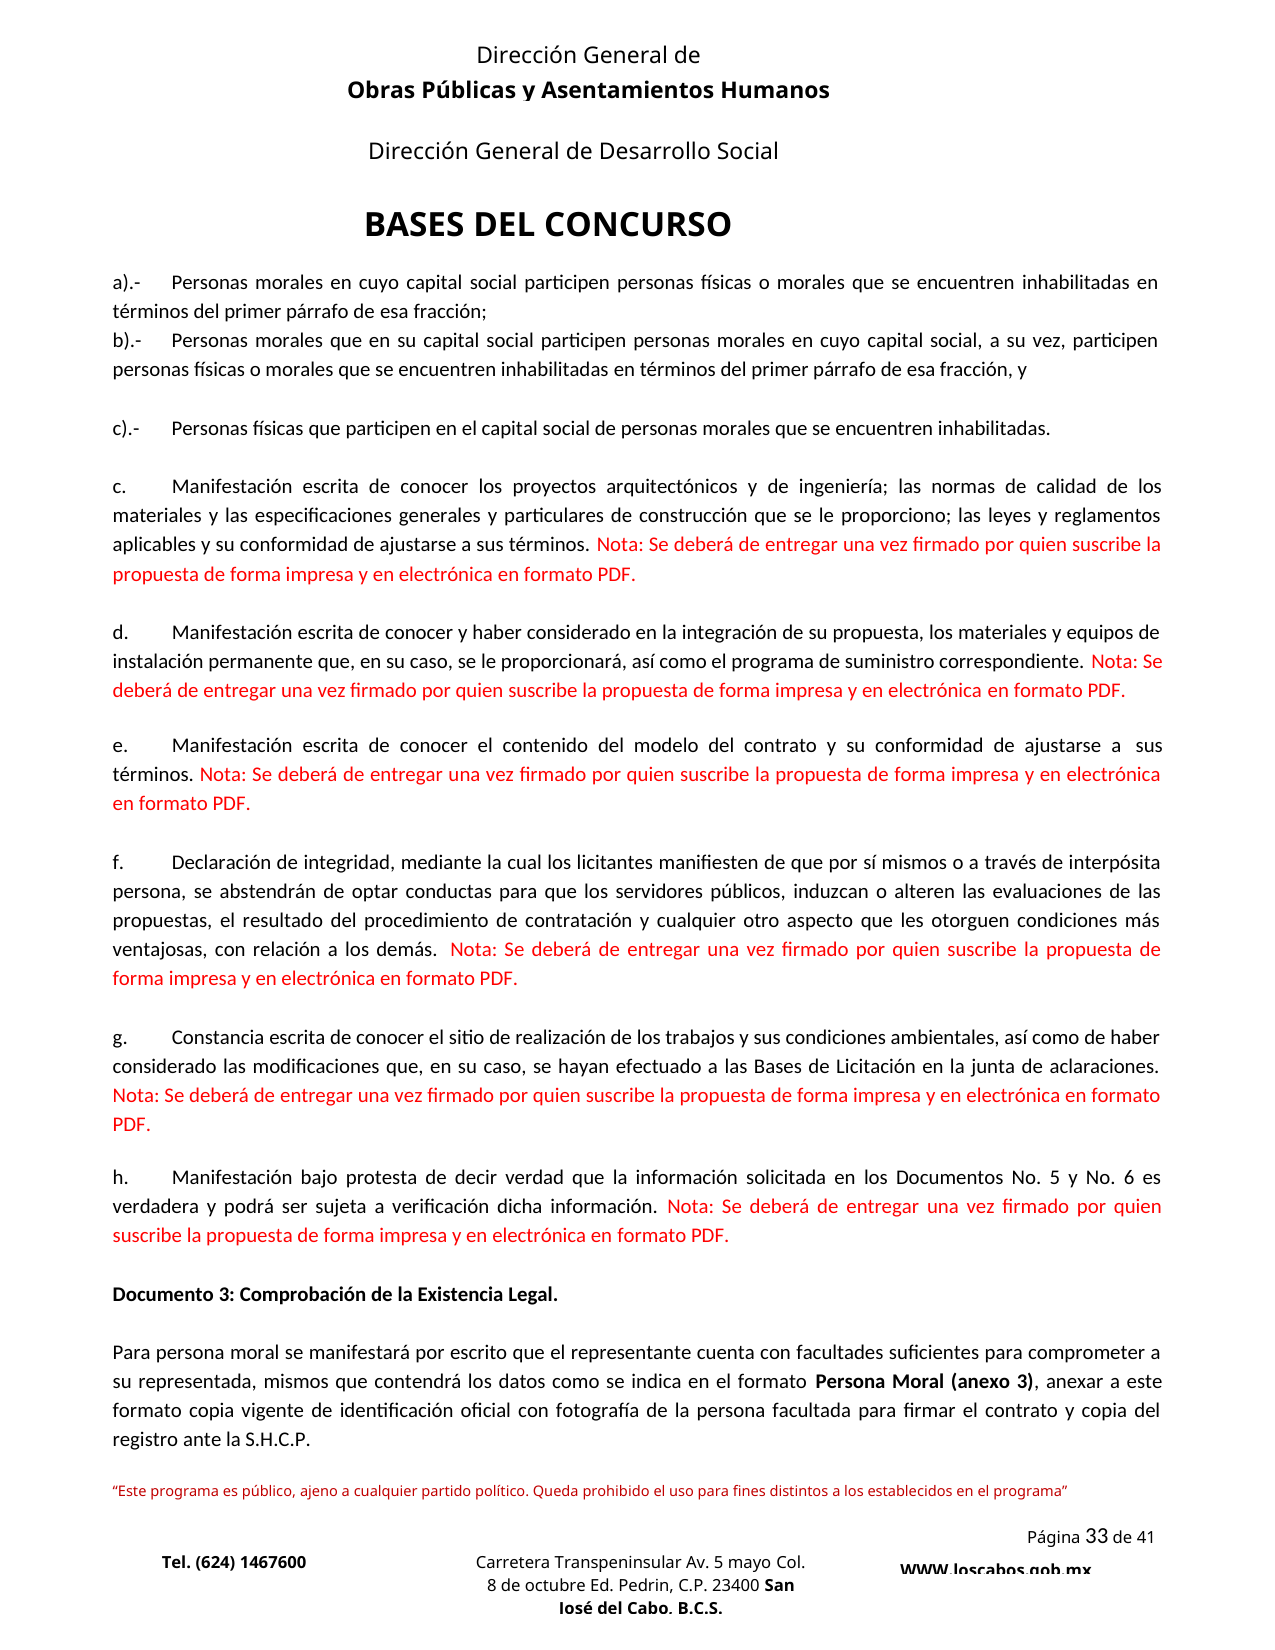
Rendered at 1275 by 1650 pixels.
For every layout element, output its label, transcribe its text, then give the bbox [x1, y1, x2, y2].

list Declaración de integridad, mediante la cual los licitantes manifiesten de que por sí mismos o a través de interpósita persona, se abstendrán de optar conductas para que los servidores públicos, induzcan o alteren las evaluaciones de las propuestas, el resultado del procedimiento de contratación y cualquier otro aspecto que les otorguen condiciones más ventajosas, con relación a los demás. Nota: Se deberá de entregar una vez firmado por quien suscribe la propuesta de forma impresa y en electrónica en formato PDF. [112, 849, 1162, 991]
list Manifestación bajo protesta de decir verdad que la información solicitada en los Documentos No. 5 y No. 6 es verdadera y podrá ser sujeta a verificación dicha información. Nota: Se deberá de entregar una vez firmado por quien suscribe la propuesta de forma impresa y en electrónica en formato PDF. [112, 1164, 1163, 1248]
text c).- Personas físicas que participen en el capital social de personas morales que se encuentren inhabilitadas. [112, 415, 1223, 440]
text b).- Personas morales que en su capital social participen personas morales en cuyo capital social, a su vez, participen personas físicas o morales que se encuentren inhabilitadas en términos del primer párrafo de esa fracción, y [112, 327, 1162, 382]
list Manifestación escrita de conocer y haber considerado en la integración de su propuesta, los materiales y equipos de instalación permanente que, en su caso, se le proporcionará, así como el programa de suministro correspondiente. Nota: Se deberá de entregar una vez firmado por quien suscribe la propuesta de forma impresa y en electrónica en formato PDF. [112, 619, 1163, 703]
text Para persona moral se manifestará por escrito que el representante cuenta con facultades suficientes para comprometer a su representada, mismos que contendrá los datos como se indica en el formato Persona Moral (anexo 3), anexar a este formato copia vigente de identificación oficial con fotografía de la persona facultada para firmar el contrato y copia del registro ante la S.H.C.P. [112, 1339, 1163, 1452]
text a).- Personas morales en cuyo capital social participen personas físicas o morales que se encuentren inhabilitadas en términos del primer párrafo de esa fracción; [112, 269, 1162, 323]
subtitle Documento 3: Comprobación de la Existencia Legal. [112, 1281, 1223, 1306]
list Constancia escrita de conocer el sitio de realización de los trabajos y sus condiciones ambientales, así como de haber considerado las modificaciones que, en su caso, se hayan efectuado a las Bases de Licitación en la junta de aclaraciones. Nota: Se deberá de entregar una vez firmado por quien suscribe la propuesta de forma impresa y en electrónica en formato PDF. [112, 1024, 1163, 1137]
list Manifestación escrita de conocer el contenido del modelo del contrato y su conformidad de ajustarse a sus términos. Nota: Se deberá de entregar una vez firmado por quien suscribe la propuesta de forma impresa y en electrónica en formato PDF. [112, 732, 1162, 816]
list Manifestación escrita de conocer los proyectos arquitectónicos y de ingeniería; las normas de calidad de los materiales y las especificaciones generales y particulares de construcción que se le proporciono; las leyes y reglamentos aplicables y su conformidad de ajustarse a sus términos. Nota: Se deberá de entregar una vez firmado por quien suscribe la propuesta de forma impresa y en electrónica en formato PDF. [112, 473, 1163, 586]
